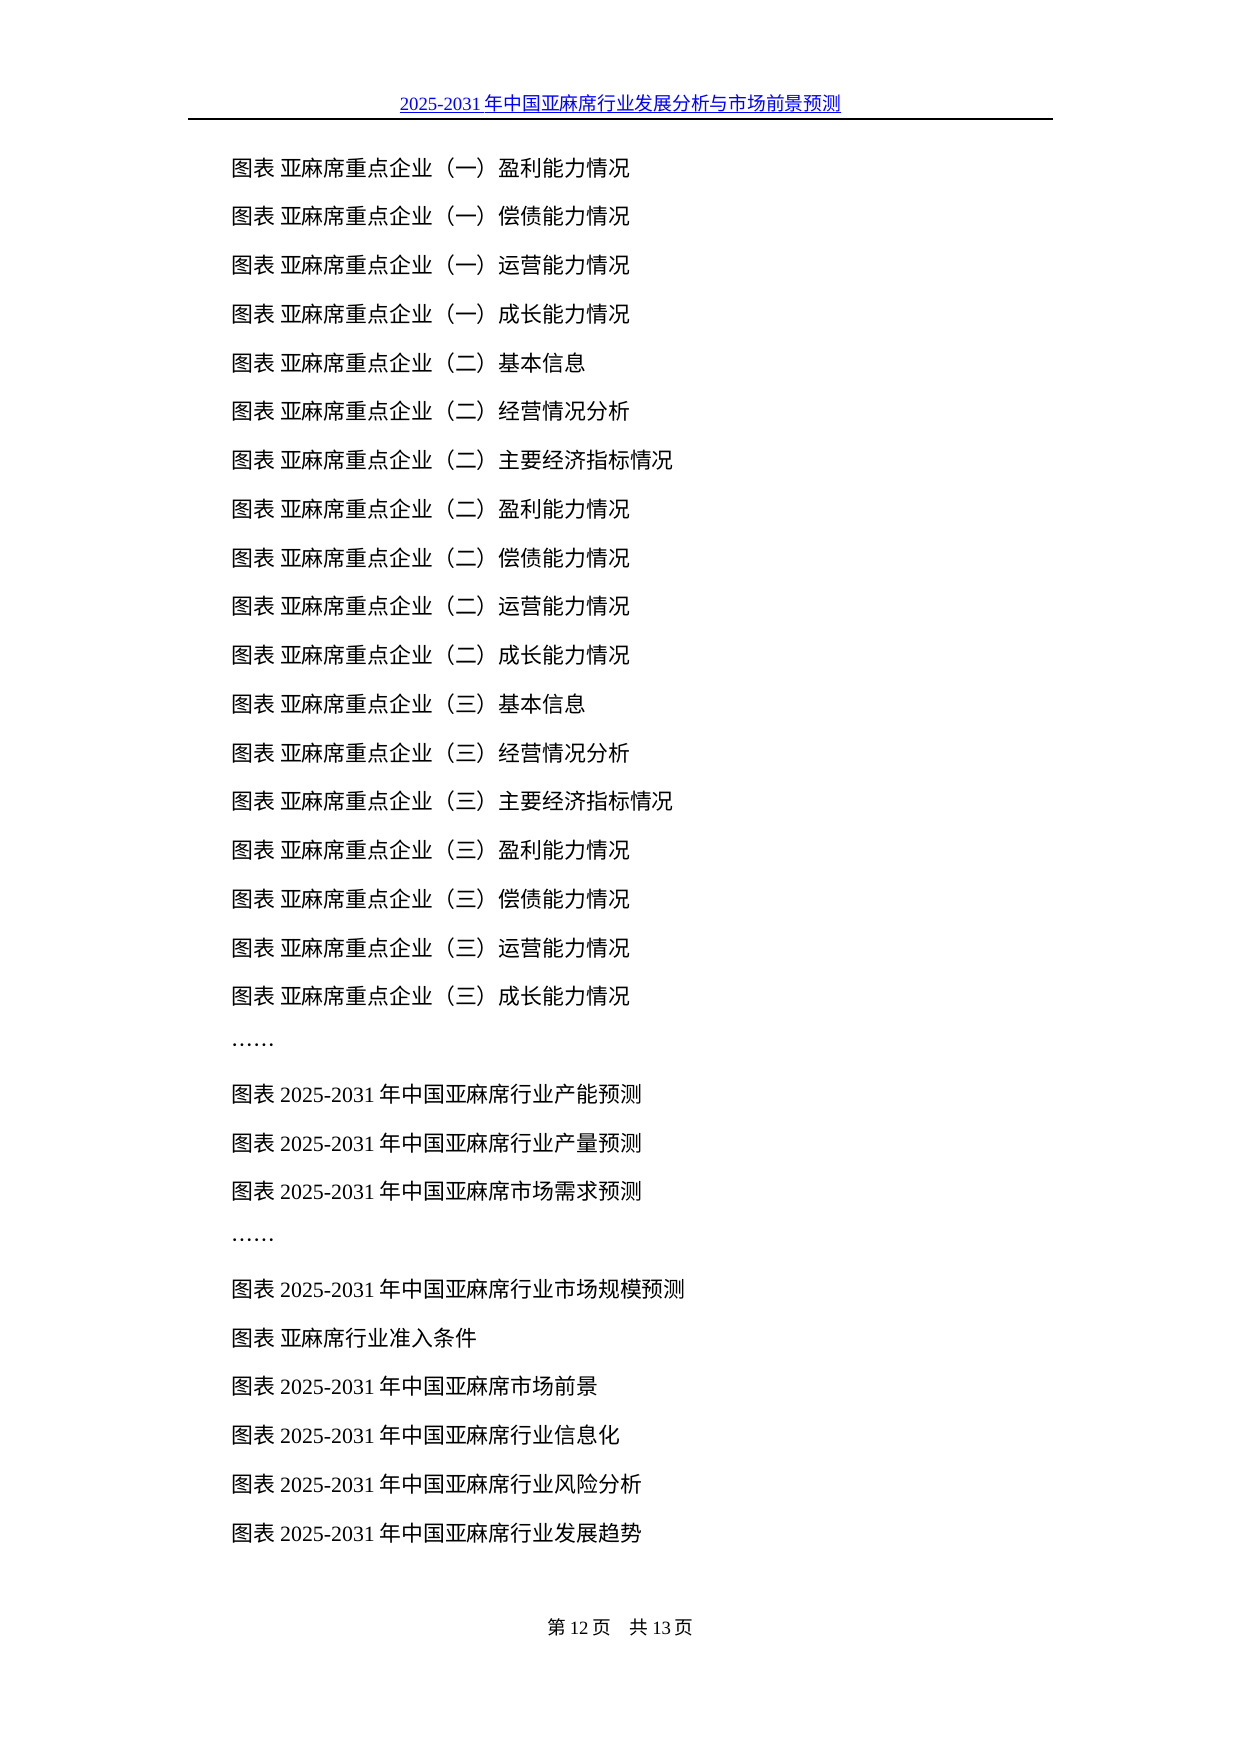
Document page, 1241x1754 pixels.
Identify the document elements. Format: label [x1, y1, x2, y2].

text [187, 150, 1053, 1548]
